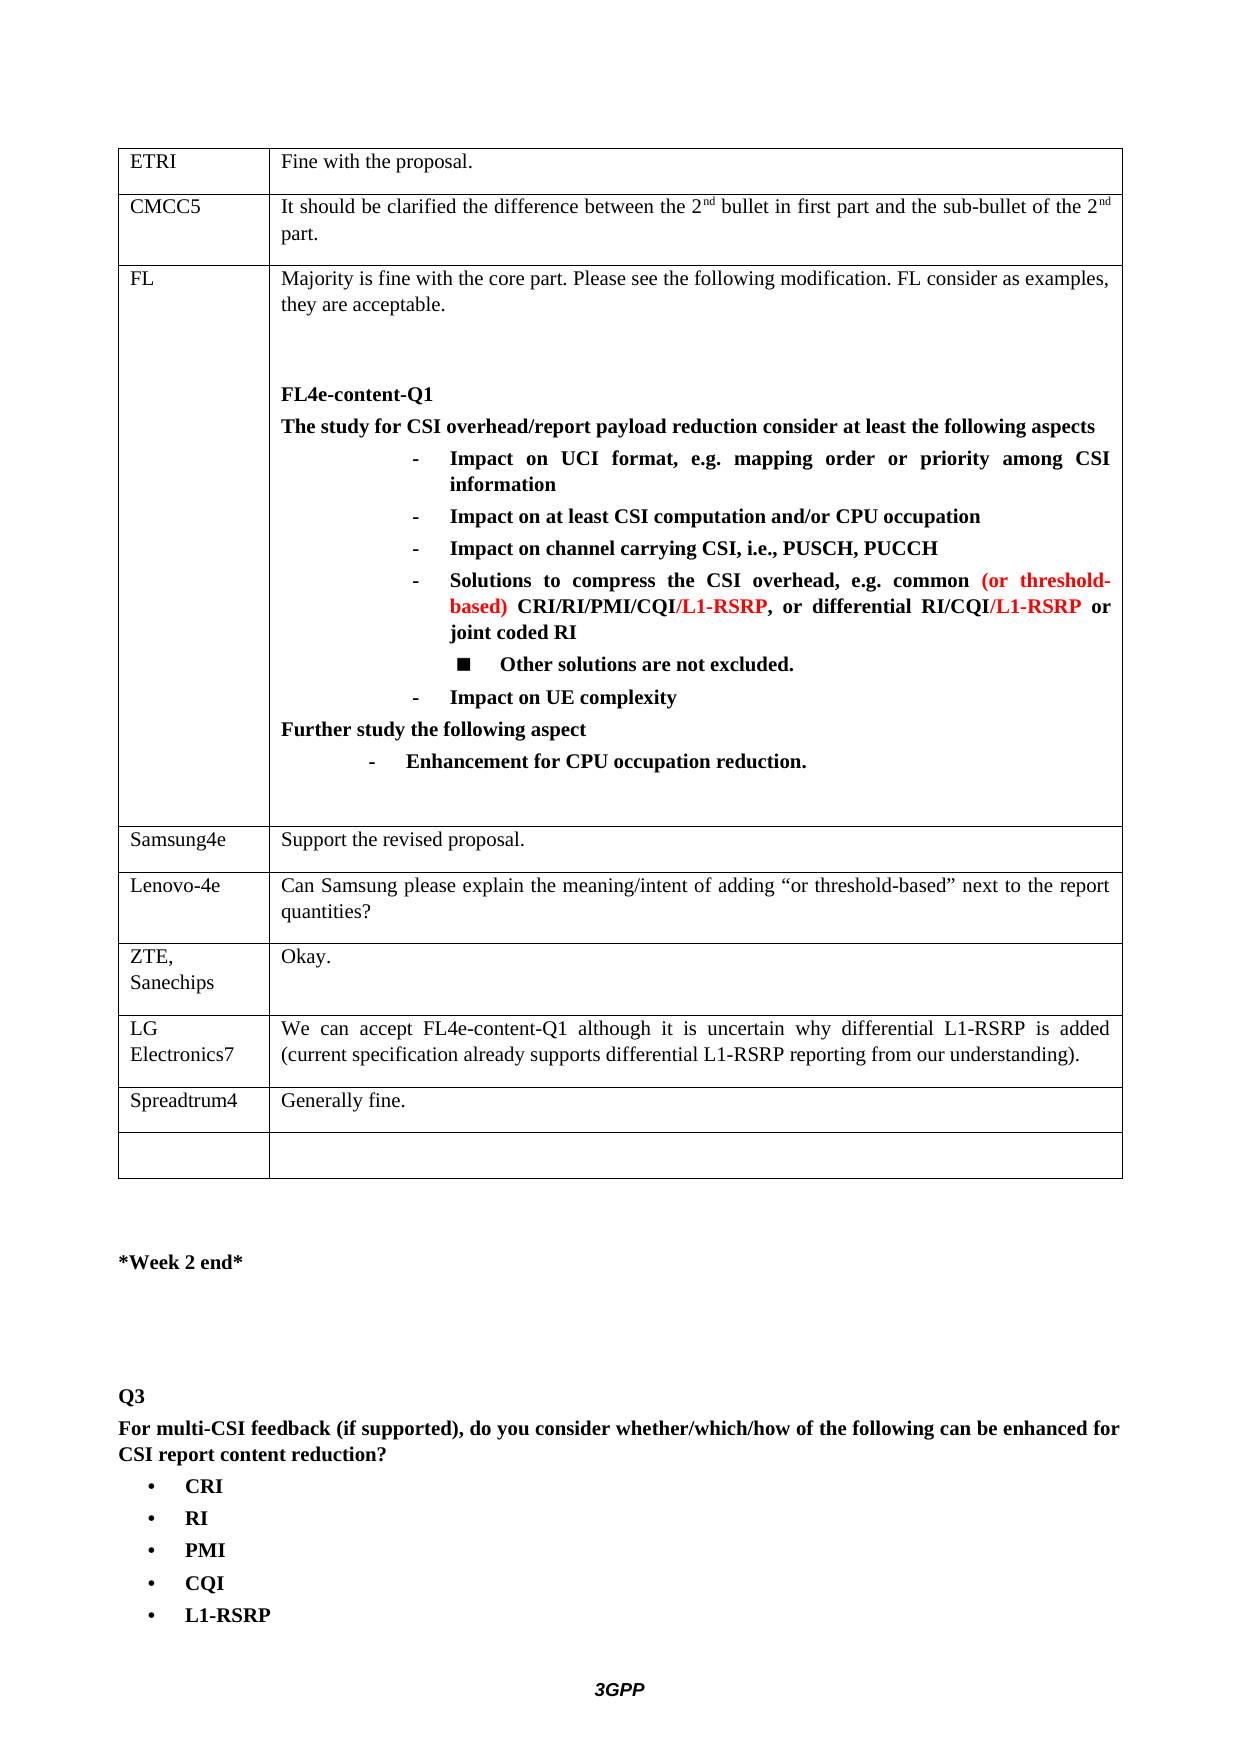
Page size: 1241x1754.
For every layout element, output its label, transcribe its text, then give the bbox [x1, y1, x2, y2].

table_cell Majority is fine with the core part. Please see the following modification. FL consider as examples, they are acceptable. FL4e-content-Q1 The study for CSI overhead/report payload reduction consider at least the following aspects Impact on UCI format, e.g. mapping order or priority among CSI information Impact on at least CSI computation and/or CPU occupation Impact on channel carrying CSI, i.e., PUSCH, PUCCH Solutions to compress the CSI overhead, e.g. common (or threshold-based) CRI/RI/PMI/CQI/L1-RSRP, or differential RI/CQI/L1-RSRP or joint coded RI Other solutions are not excluded. Impact on UE complexity Further study the following aspect Enhancement for CPU occupation reduction. [270, 266, 1122, 826]
text For multi-CSI feedback (if supported), do you consider whether/which/how of the following can be enhanced for CSI report content reduction? [118, 1416, 1122, 1466]
table_cell FL [119, 266, 269, 826]
table_cell We can accept FL4e-content-Q1 although it is uncertain why differential L1-RSRP is added (current specification already supports differential L1-RSRP reporting from our understanding). [270, 1016, 1122, 1087]
list RI [148, 1506, 1122, 1530]
table_cell Okay. [270, 944, 1122, 1015]
table_cell Samsung4e [119, 827, 269, 872]
table_cell [119, 1133, 269, 1178]
list CQI [148, 1571, 1122, 1595]
table_cell Generally fine. [270, 1088, 1122, 1132]
list PMI [148, 1538, 1122, 1562]
table_cell Support the revised proposal. [270, 827, 1122, 872]
table_cell Spreadtrum4 [119, 1088, 269, 1132]
table_cell Can Samsung please explain the meaning/intent of adding “or threshold-based” next to the report quantities? [270, 873, 1122, 943]
table_cell [270, 1133, 1122, 1178]
list CRI [148, 1474, 1122, 1498]
table_cell Fine with the proposal. [270, 149, 1122, 193]
list L1-RSRP [148, 1603, 1122, 1627]
text *Week 2 end* [118, 1250, 1122, 1274]
table_cell CMCC5 [119, 195, 269, 265]
table_cell It should be clarified the difference between the 2nd bullet in first part and the sub-bullet of the 2nd part. [270, 195, 1122, 265]
table_cell Lenovo-4e [119, 873, 269, 943]
table_cell ZTE, Sanechips [119, 944, 269, 1015]
table_cell ETRI [119, 149, 269, 193]
text Q3 [118, 1384, 1122, 1408]
table_cell LG Electronics7 [119, 1016, 269, 1087]
